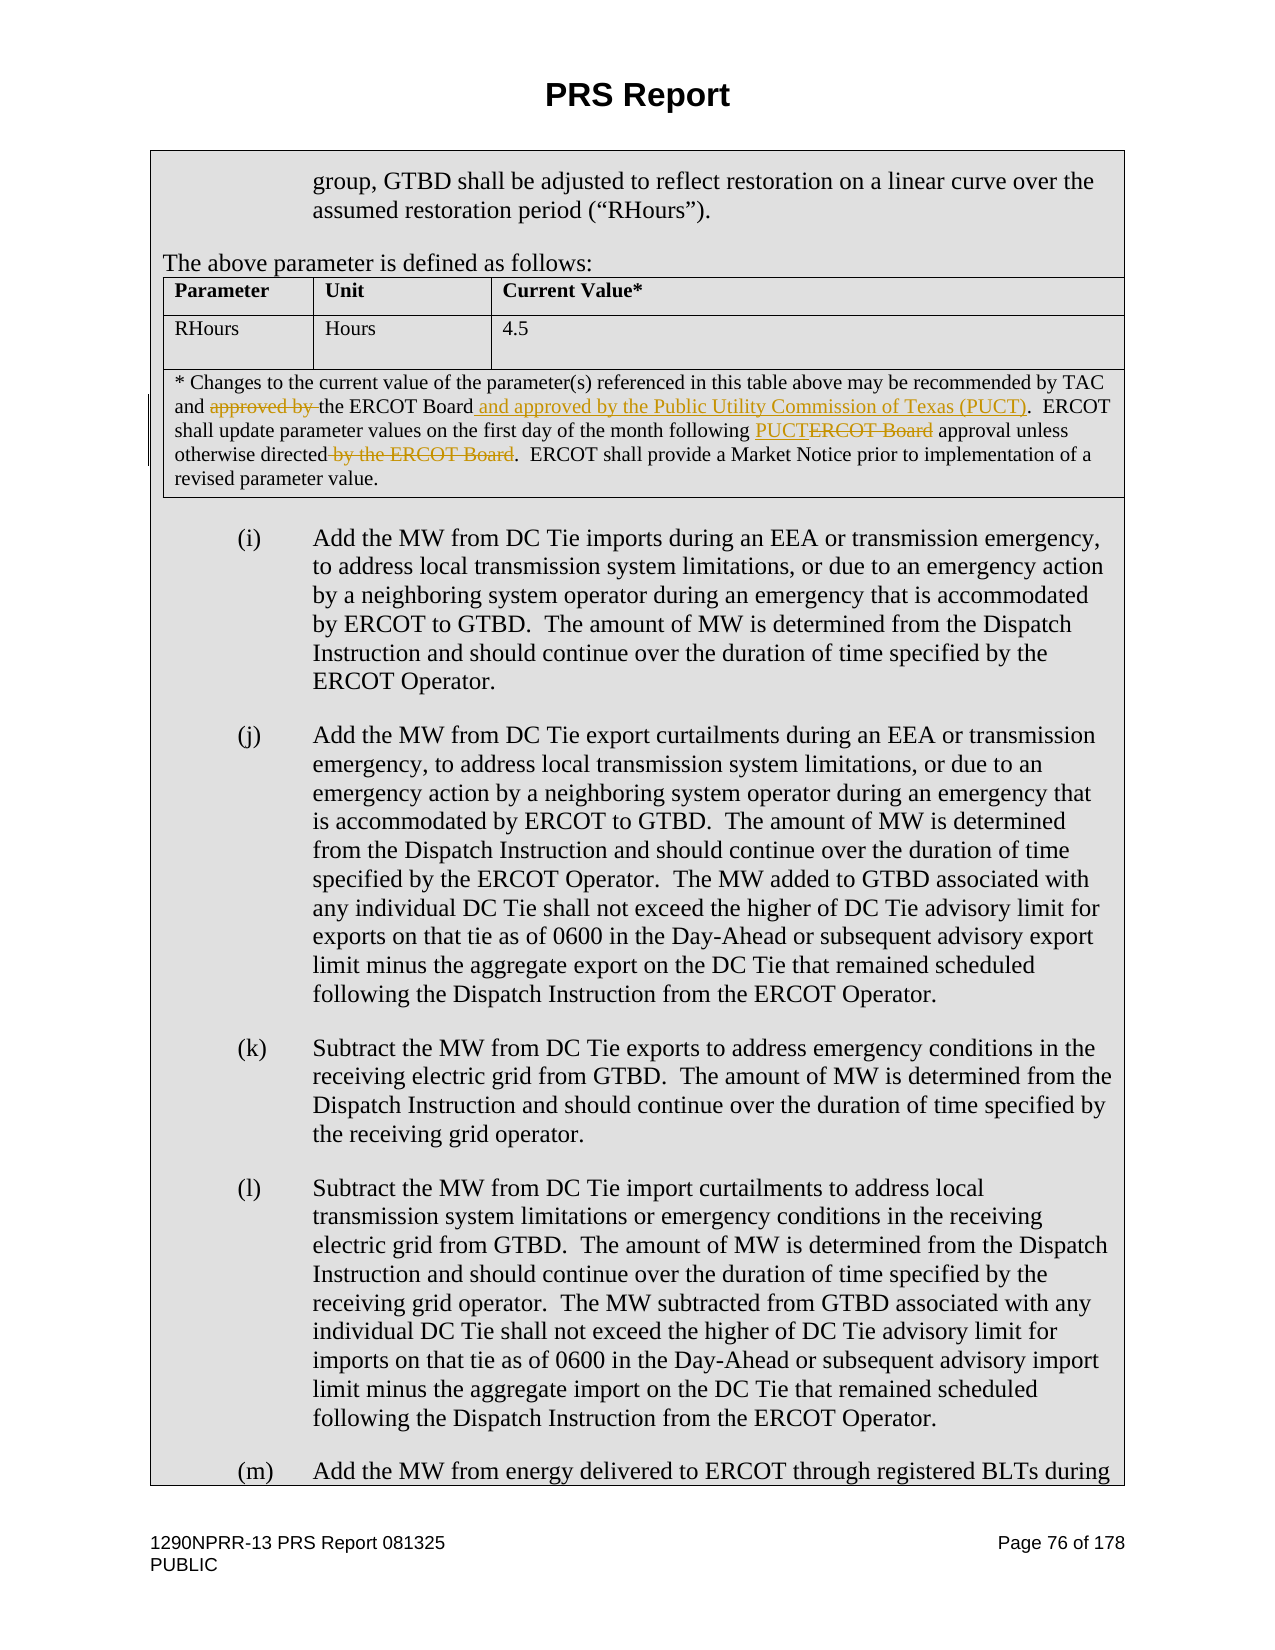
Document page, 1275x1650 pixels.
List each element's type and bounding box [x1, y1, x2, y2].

table_header [151, 151, 1124, 1485]
